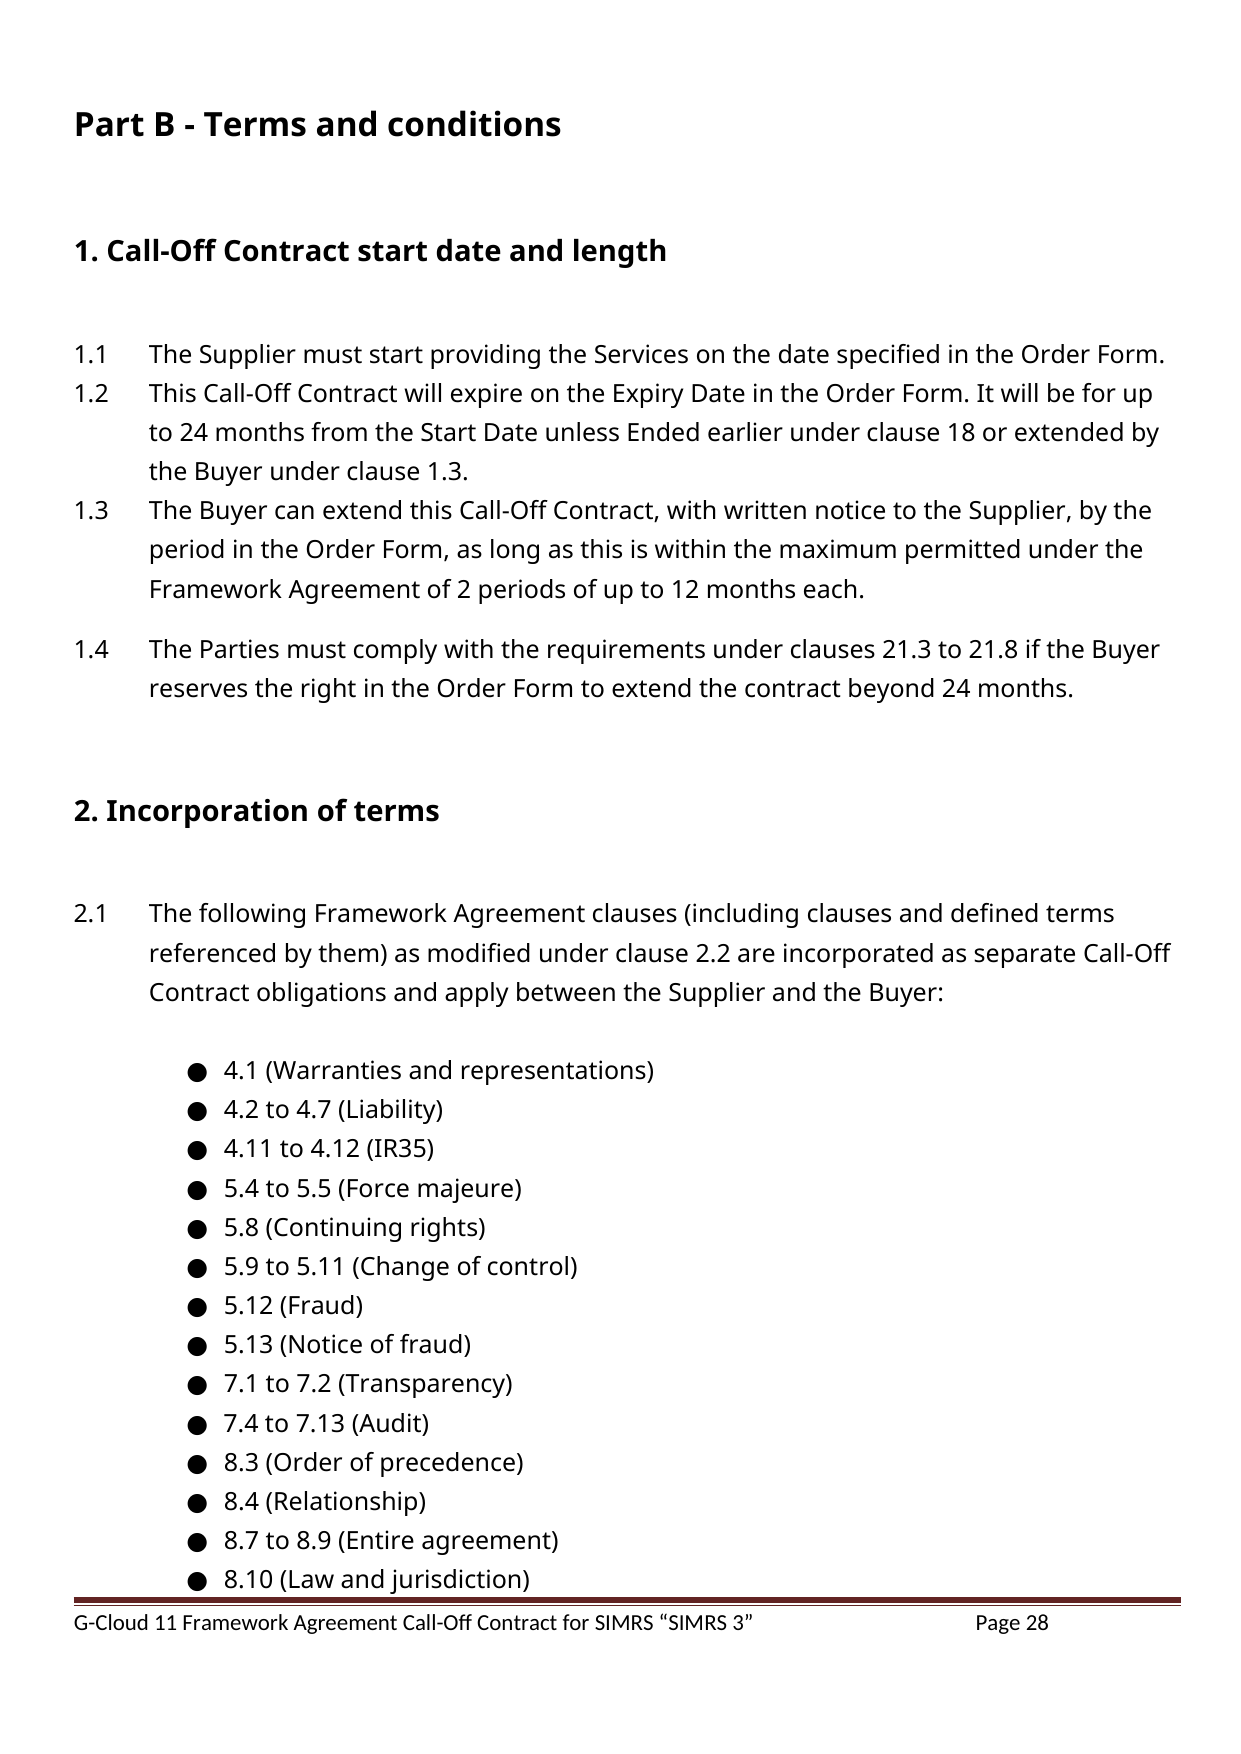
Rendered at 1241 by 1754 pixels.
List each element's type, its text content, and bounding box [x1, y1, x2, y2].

list 5.9 to 5.11 (Change of control) [186, 1249, 1181, 1283]
list 5.13 (Notice of fraud) [186, 1327, 1181, 1361]
subtitle 1. Call-Off Contract start date and length [74, 231, 1181, 270]
list 4.11 to 4.12 (IR35) [186, 1131, 1181, 1165]
subtitle 2. Incorporation of terms [74, 791, 1181, 830]
list 8.4 (Relationship) [186, 1484, 1181, 1518]
list 8.10 (Law and jurisdiction) [186, 1562, 1181, 1596]
list 5.12 (Fraud) [186, 1288, 1181, 1322]
list The following Framework Agreement clauses (including clauses and defined terms referenced by them) as modified under clause 2.2 are incorporated as separate Call-Off Contract obligations and apply between the Supplier and the Buyer: [73, 896, 1181, 1008]
list This Call-Off Contract will expire on the Expiry Date in the Order Form. It will be for up to 24 months from the Start Date unless Ended earlier under clause 18 or extended by the Buyer under clause 1.3. [73, 376, 1181, 488]
list 8.7 to 8.9 (Entire agreement) [186, 1523, 1181, 1557]
list 7.4 to 7.13 (Audit) [186, 1405, 1181, 1439]
list 4.2 to 4.7 (Liability) [186, 1092, 1181, 1126]
list The Parties must comply with the requirements under clauses 21.3 to 21.8 if the Buyer reserves the right in the Order Form to extend the contract beyond 24 months. [73, 631, 1181, 704]
list The Buyer can extend this Call-Off Contract, with written notice to the Supplier, by the period in the Order Form, as long as this is within the maximum permitted under the Framework Agreement of 2 periods of up to 12 months each. [73, 493, 1181, 605]
list 4.1 (Warranties and representations) [186, 1053, 1181, 1087]
list The Supplier must start providing the Services on the date specified in the Order Form. [73, 336, 1181, 370]
list 5.4 to 5.5 (Force majeure) [186, 1170, 1181, 1204]
list 8.3 (Order of precedence) [186, 1444, 1181, 1478]
list 7.1 to 7.2 (Transparency) [186, 1366, 1181, 1400]
subtitle Part B - Terms and conditions [74, 100, 1181, 146]
list 5.8 (Continuing rights) [186, 1209, 1181, 1243]
